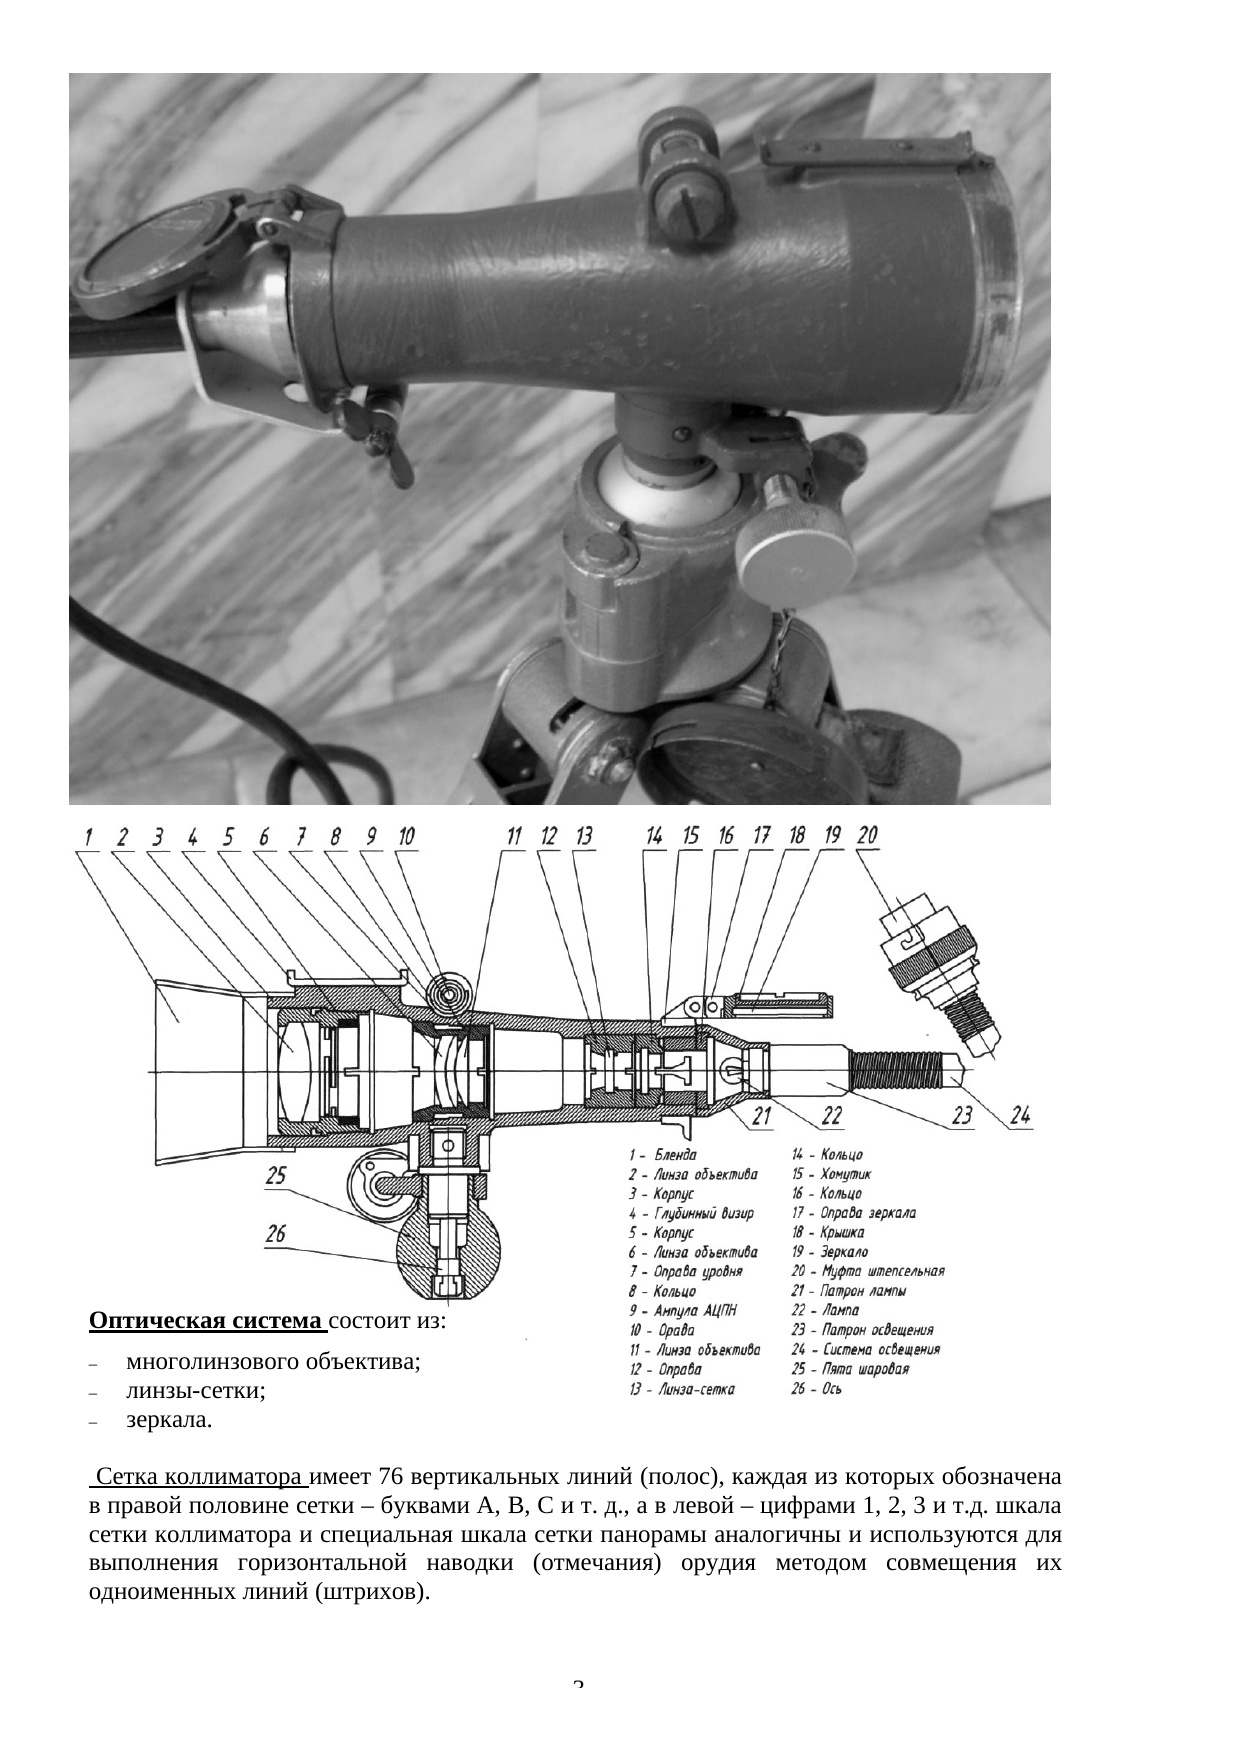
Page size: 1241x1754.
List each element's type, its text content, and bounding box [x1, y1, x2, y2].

text Оптическая система состоит из: [89, 1305, 1073, 1334]
list зеркала. [89, 1404, 1073, 1432]
list линзы-сетки; [89, 1375, 1073, 1404]
picture [69, 73, 1051, 1413]
list многолинзового объектива; [89, 1346, 1073, 1375]
text Сетка коллиматора имеет 76 вертикальных линий (полос), каждая из которых обозначена в правой половине сетки – буквами А, В, С и т. д., а в левой – цифрами 1, 2, 3 и т.д. шкала сетки коллиматора и специальная шкала сетки панорамы аналогичны и используются для выполнения горизонтальной наводки (отмечания) орудия методом совмещения их одноименных линий (штрихов). [89, 1461, 1063, 1605]
